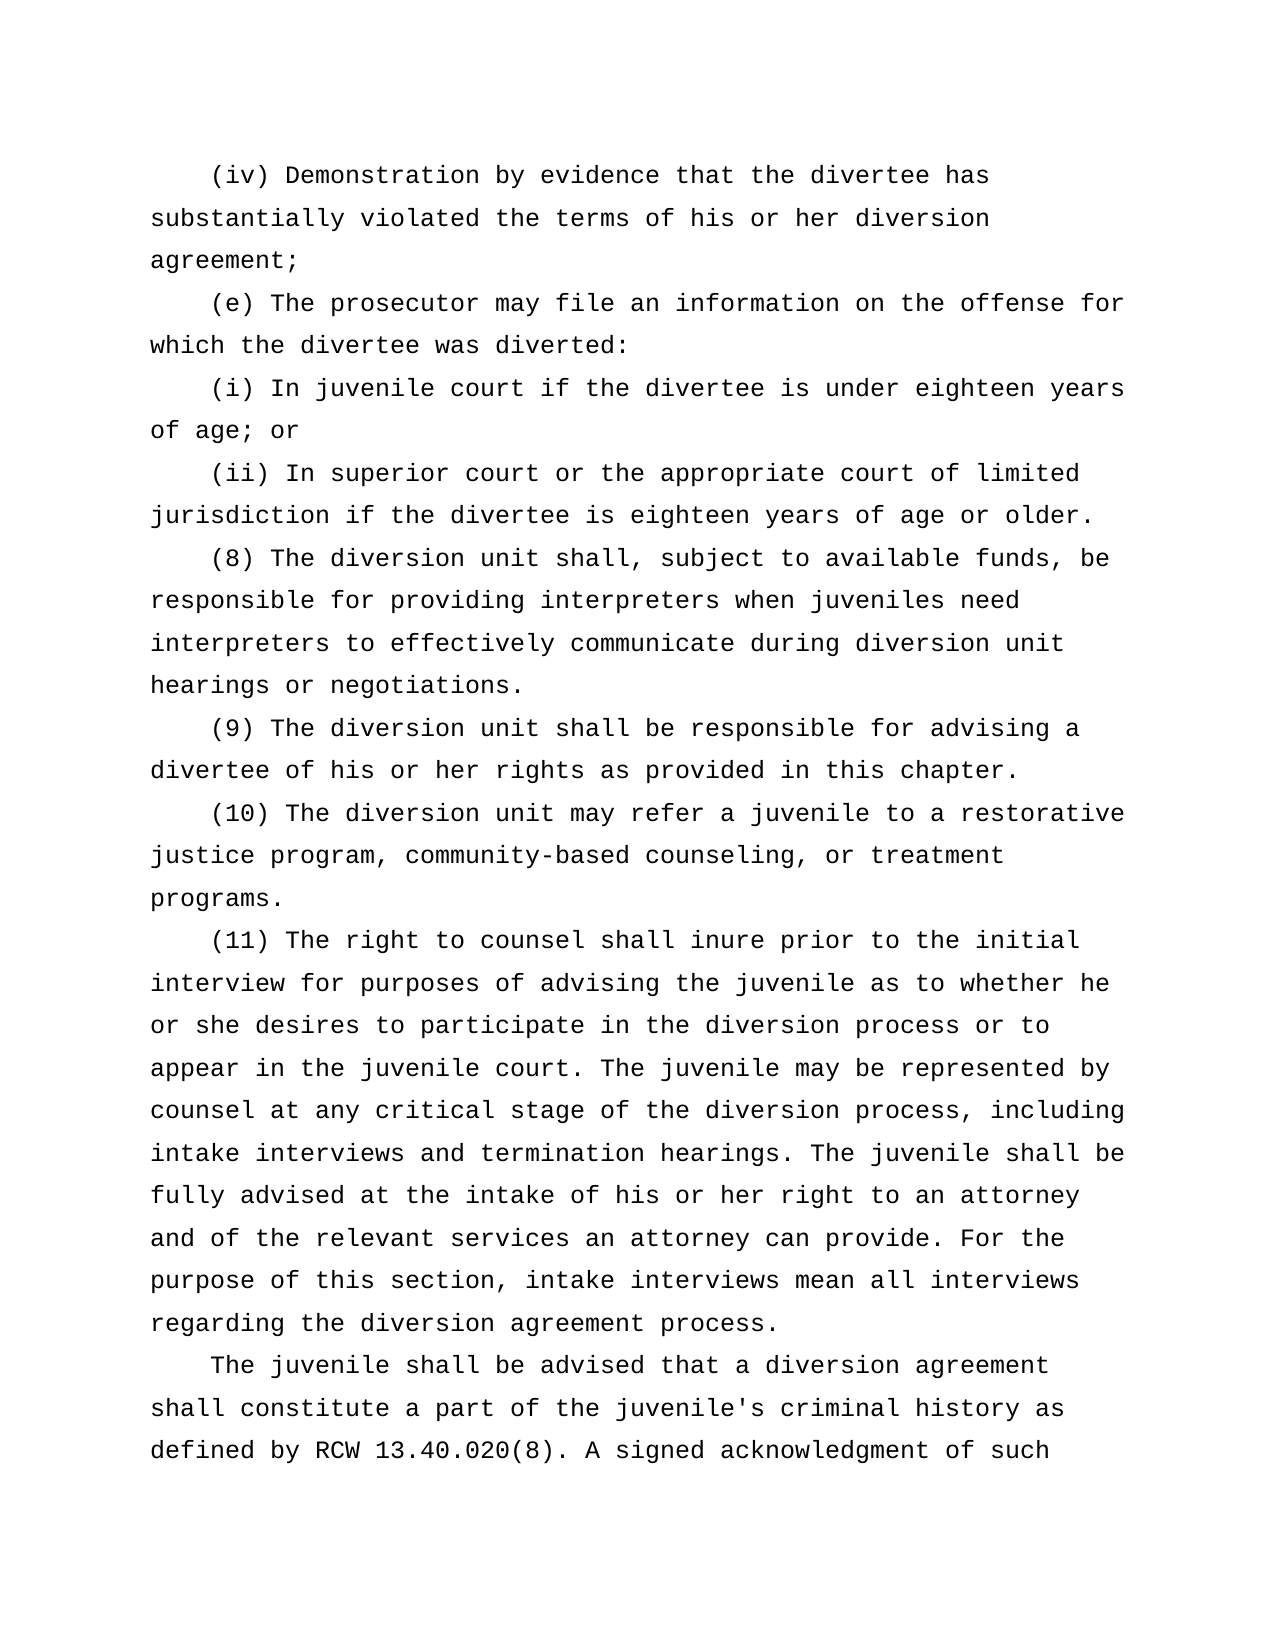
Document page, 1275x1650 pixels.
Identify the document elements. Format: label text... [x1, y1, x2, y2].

text (10) The diversion unit may refer a juvenile to a restorative justice program, community-based counseling, or treatment programs. [150, 787, 1125, 915]
text (9) The diversion unit shall be responsible for advising a divertee of his or her rights as provided in this chapter. [150, 702, 1125, 787]
text (iv) Demonstration by evidence that the divertee has substantially violated the terms of his or her diversion agreement; [150, 150, 1125, 277]
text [150, 1340, 1125, 1467]
text (ii) In superior court or the appropriate court of limited jurisdiction if the divertee is eighteen years of age or older. [150, 447, 1125, 532]
text (i) In juvenile court if the divertee is under eighteen years of age; or [150, 362, 1125, 447]
text (e) The prosecutor may file an information on the offense for which the divertee was diverted: [150, 277, 1125, 362]
text (11) The right to counsel shall inure prior to the initial interview for purposes of advising the juvenile as to whether he or she desires to participate in the diversion process or to appear in the juvenile court. The juvenile may be represented by counsel at any critical stage of the diversion process, including intake interviews and termination hearings. The juvenile shall be fully advised at the intake of his or her right to an attorney and of the relevant services an attorney can provide. For the purpose of this section, intake interviews mean all interviews regarding the diversion agreement process. [150, 915, 1125, 1340]
text (8) The diversion unit shall, subject to available funds, be responsible for providing interpreters when juveniles need interpreters to effectively communicate during diversion unit hearings or negotiations. [150, 532, 1125, 702]
